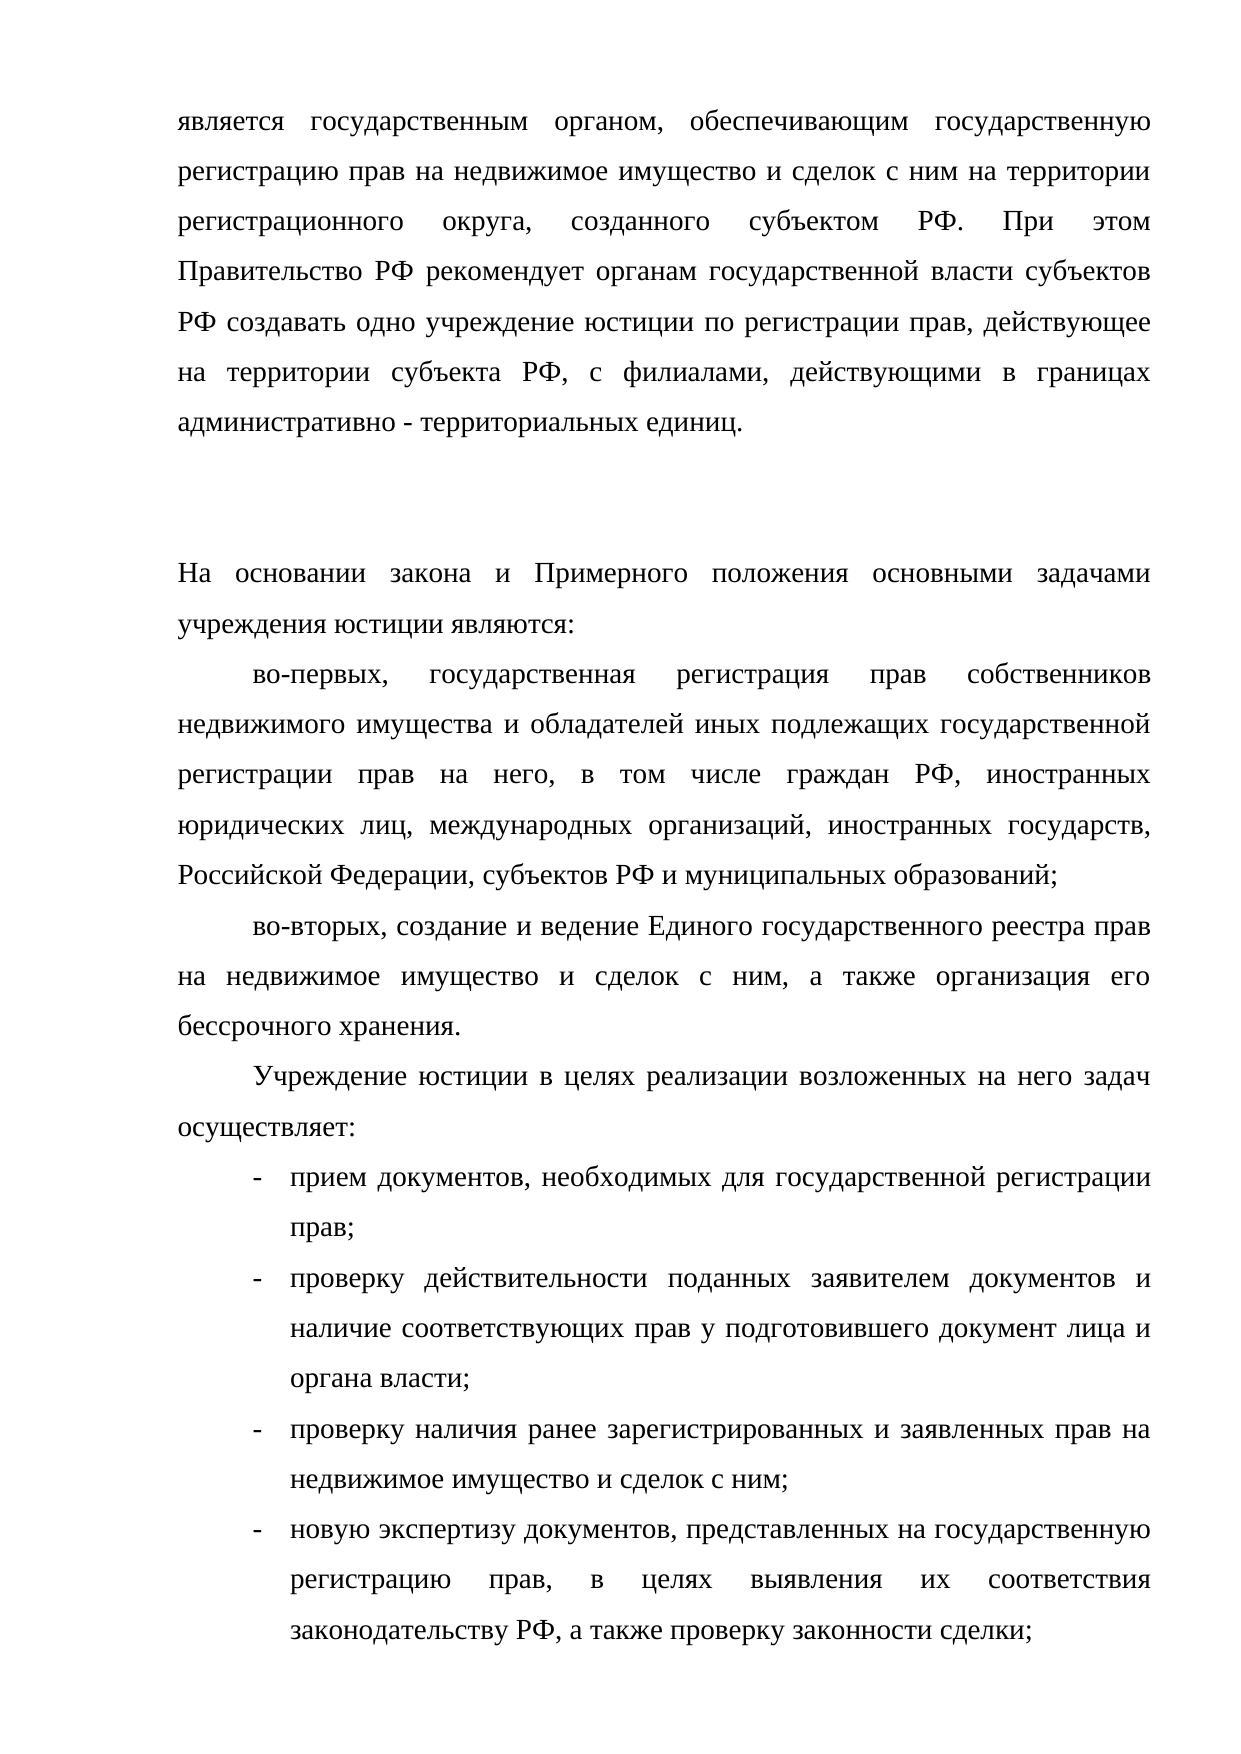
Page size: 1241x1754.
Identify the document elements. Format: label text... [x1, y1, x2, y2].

list прием документов, необходимых для государственной регистрации прав; [252, 1159, 1152, 1243]
text На основании закона и Примерного положения основными задачами учреждения юстиции являются: [177, 555, 1152, 639]
text во-вторых, создание и ведение Единого государственного реестра прав на недвижимое имущество и сделок с ним, а также организация его бессрочного хранения. [177, 908, 1152, 1042]
list проверку действительности поданных заявителем документов и наличие соответствующих прав у подготовившего документ лица и органа власти; [252, 1260, 1152, 1394]
text Учреждение юстиции в целях реализации возложенных на него задач осуществляет: [177, 1058, 1152, 1142]
list проверку наличия ранее зарегистрированных и заявленных прав на недвижимое имущество и сделок с ним; [252, 1411, 1152, 1494]
text во-первых, государственная регистрация прав собственников недвижимого имущества и обладателей иных подлежащих государственной регистрации прав на него, в том числе граждан РФ, иностранных юридических лиц, международных организаций, иностранных государств, Российской Федерации, субъектов РФ и муниципальных образований; [177, 656, 1152, 891]
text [177, 103, 1152, 438]
list новую экспертизу документов, представленных на государственную регистрацию прав, в целях выявления их соответствия законодательству РФ, а также проверку законности сделки; [252, 1511, 1152, 1646]
